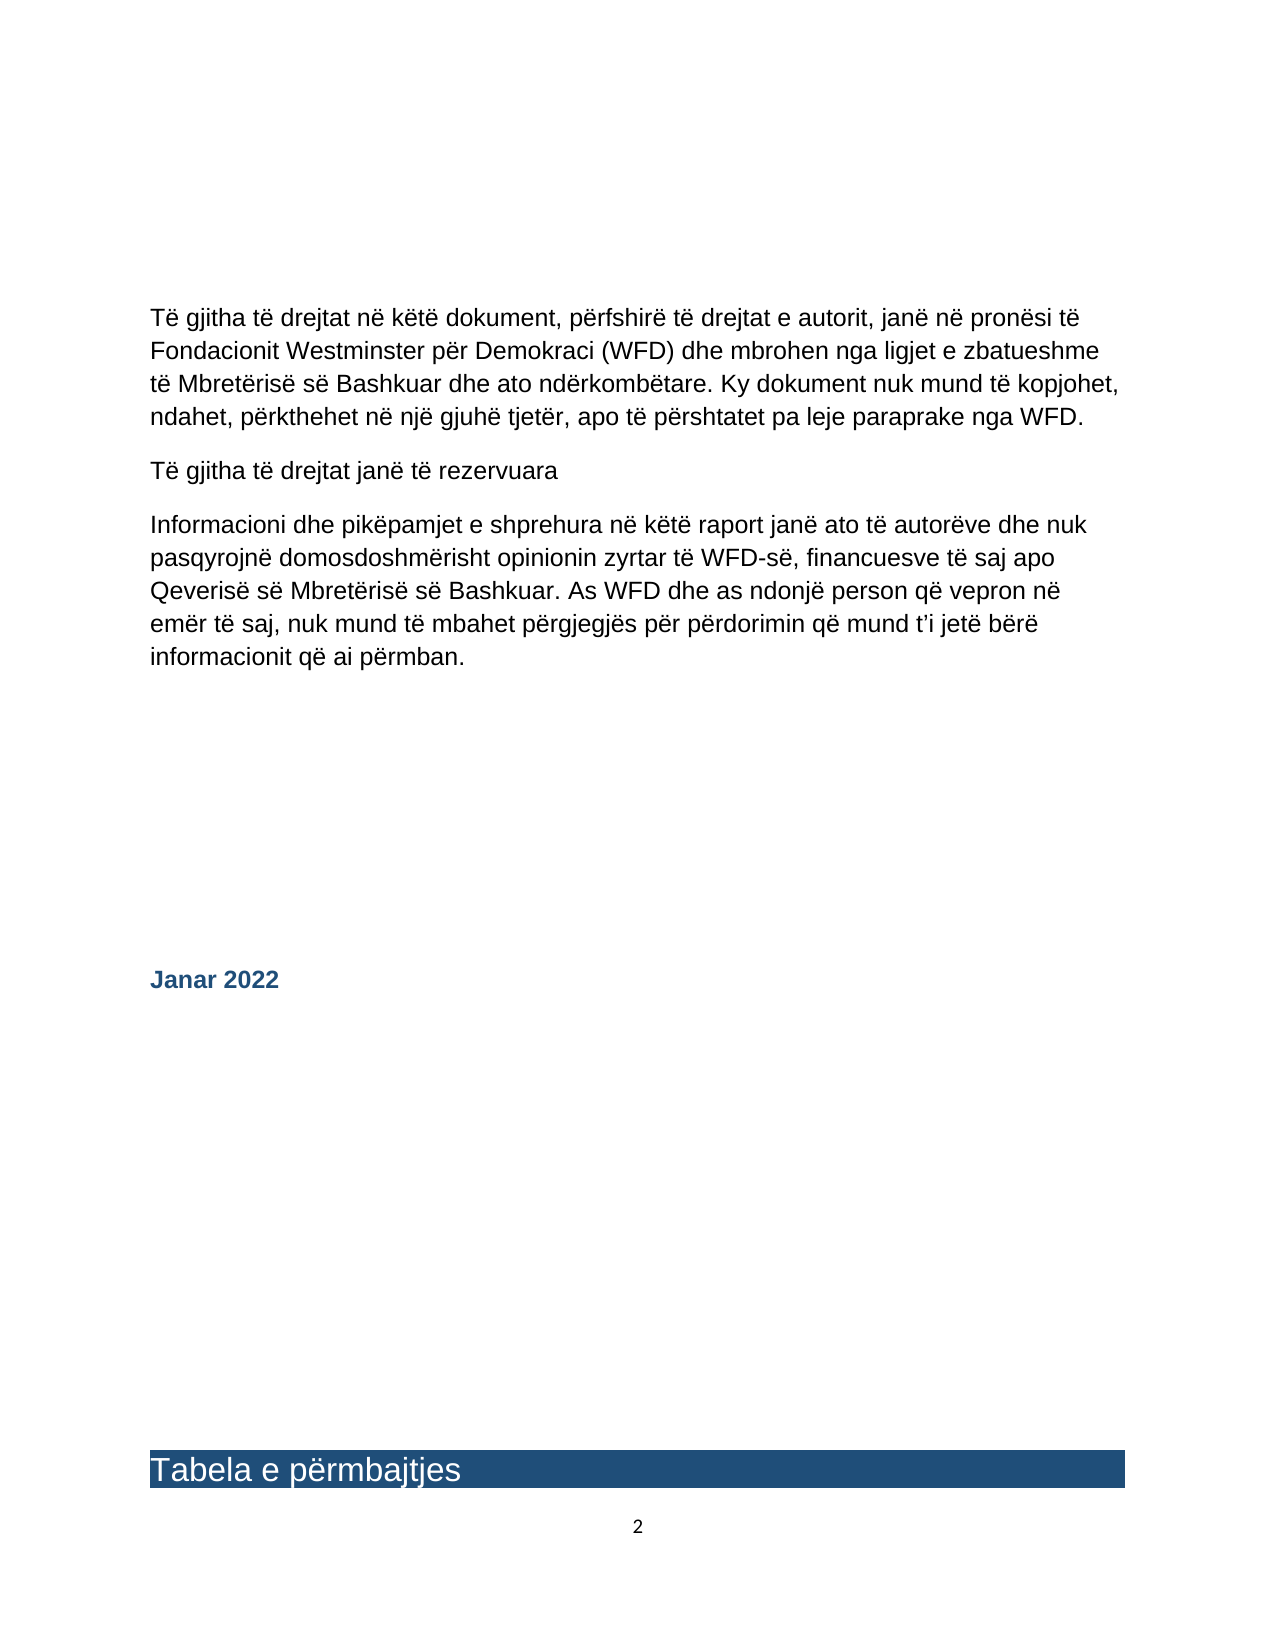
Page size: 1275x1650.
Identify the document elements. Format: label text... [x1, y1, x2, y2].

text Janar 2022 [150, 965, 1125, 994]
text Të gjitha të drejtat janë të rezervuara [150, 456, 1125, 485]
text Informacioni dhe pikëpamjet e shprehura në këtë raport janë ato të autorëve dhe nuk pasqyrojnë domosdoshmërisht opinionin zyrtar të WFD-së, financuesve të saj apo Qeverisë së Mbretërisë së Bashkuar. As WFD dhe as ndonjë person që vepron në emër të saj, nuk mund të mbahet përgjegjës për përdorimin që mund t’i jetë bërë informacionit që ai përmban. [150, 510, 1125, 671]
text Të gjitha të drejtat në këtë dokument, përfshirë të drejtat e autorit, janë në pronësi të Fondacionit Westminster për Demokraci (WFD) dhe mbrohen nga ligjet e zbatueshme të Mbretërisë së Bashkuar dhe ato ndërkombëtare. Ky dokument nuk mund të kopjohet, ndahet, përkthehet në një gjuhë tjetër, apo të përshtatet pa leje paraprake nga WFD. [150, 303, 1125, 431]
